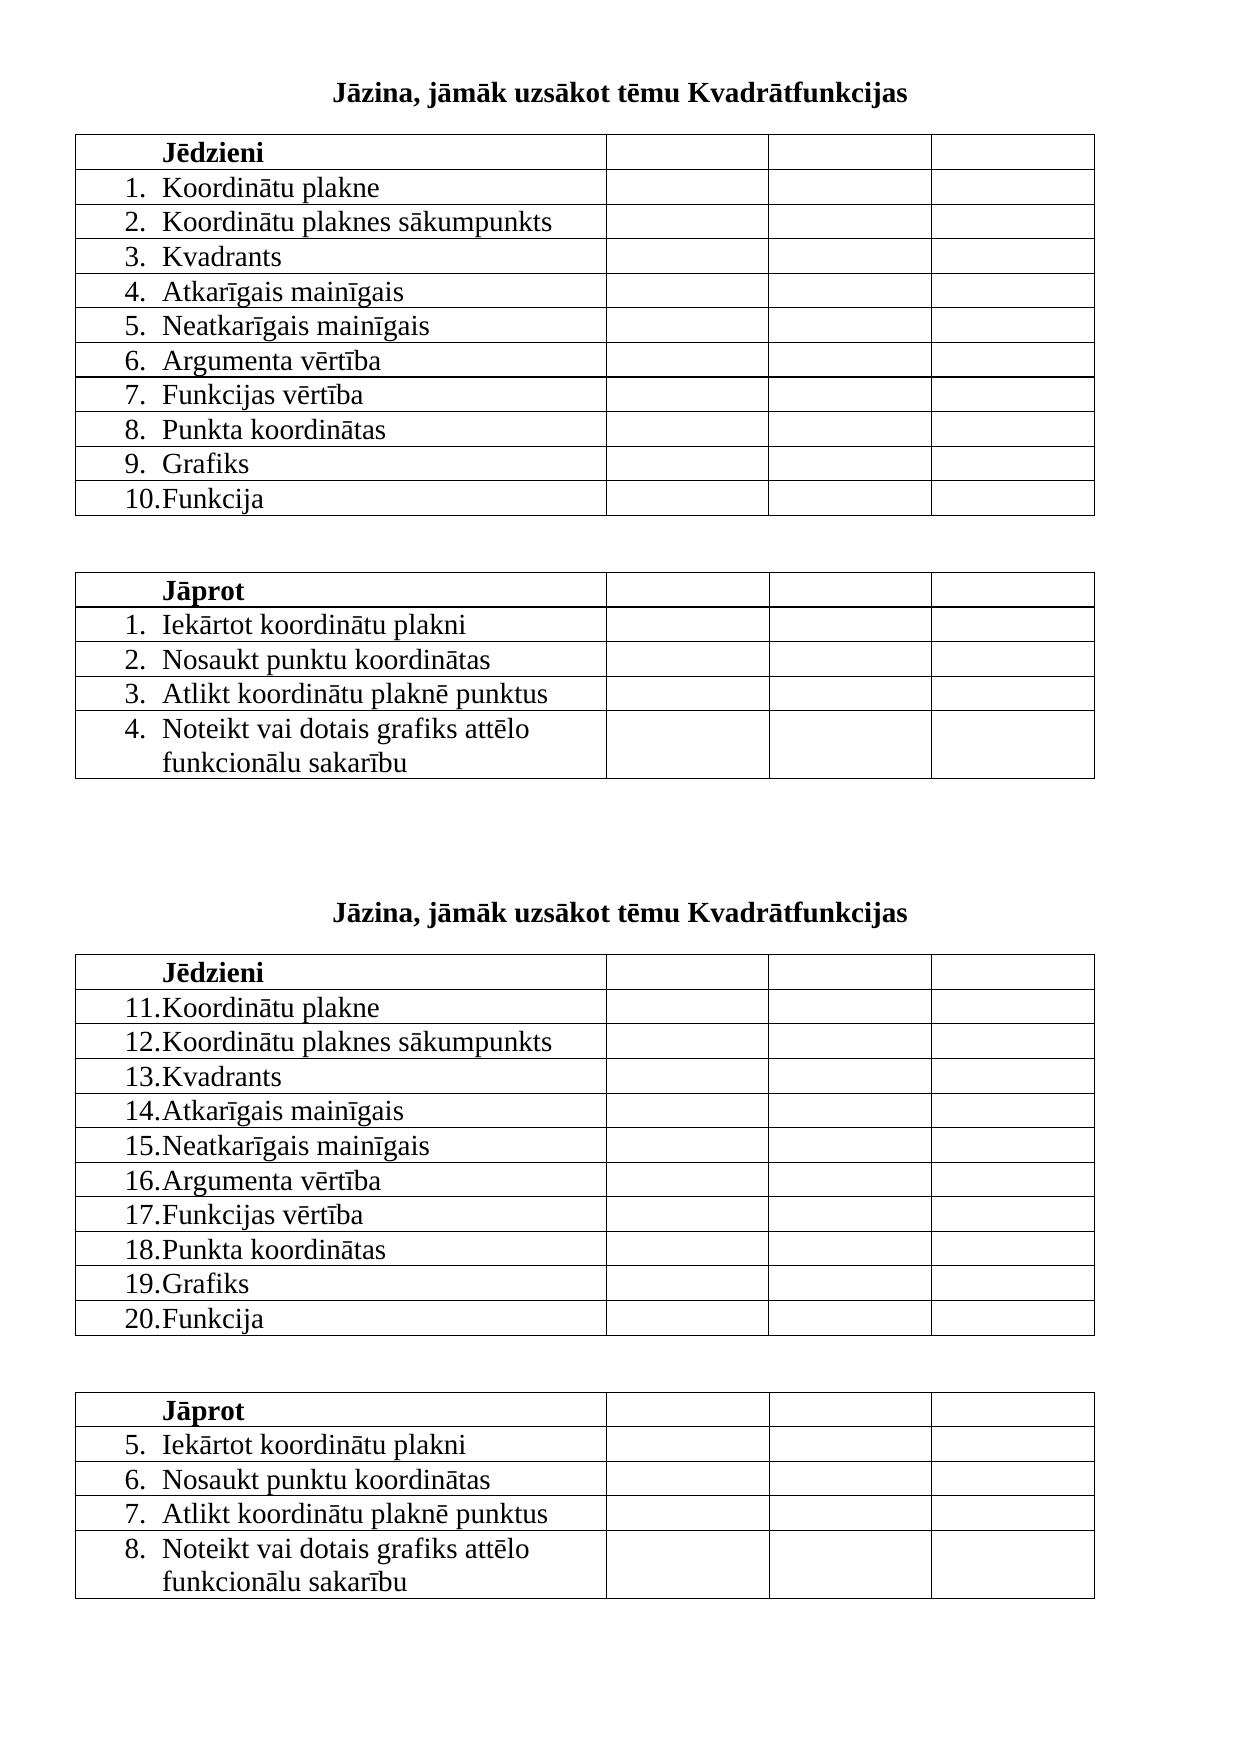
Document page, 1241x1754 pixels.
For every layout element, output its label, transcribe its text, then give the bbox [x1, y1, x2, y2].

table_header [769, 955, 931, 989]
table_cell [769, 343, 931, 376]
table_header Jāprot [76, 1393, 606, 1426]
table_cell [932, 1232, 1094, 1265]
table_cell [607, 378, 768, 411]
table_cell [932, 608, 1094, 641]
table_cell [932, 1094, 1094, 1127]
table_cell [607, 642, 769, 676]
table_cell [607, 343, 768, 376]
table_cell [932, 170, 1094, 203]
table_cell [932, 343, 1094, 376]
table_header [607, 1393, 769, 1426]
text Jāzina, jāmāk uzsākot tēmu Kvadrātfunkcijas [75, 895, 1165, 928]
table_cell [769, 1059, 931, 1092]
table_cell [769, 447, 931, 480]
table_cell [932, 1266, 1094, 1300]
table_cell [932, 711, 1094, 778]
table_cell [932, 274, 1094, 307]
table_cell [607, 1232, 768, 1265]
table_cell [607, 1266, 768, 1300]
table_cell [769, 1266, 931, 1300]
table_cell Atlikt koordinātu plaknē punktus [76, 1496, 606, 1530]
table_cell [769, 1197, 931, 1231]
table_cell [769, 1232, 931, 1265]
table_cell [769, 1301, 931, 1334]
table_cell [607, 412, 768, 446]
table_cell Koordinātu plakne [76, 170, 606, 203]
table_cell [607, 447, 768, 480]
table_cell [932, 1059, 1094, 1092]
table_cell [769, 412, 931, 446]
table_header Jēdzieni [76, 955, 606, 989]
table_cell [607, 608, 769, 641]
table_cell [607, 711, 769, 778]
table_cell Funkcija [76, 1301, 606, 1334]
table_cell Atkarīgais mainīgais [76, 274, 606, 307]
table_cell Iekārtot koordinātu plakni [76, 608, 606, 641]
table_cell [932, 412, 1094, 446]
table_cell [607, 1128, 768, 1162]
table_cell Funkcija [76, 481, 606, 515]
table_header [932, 1393, 1094, 1426]
table_header [607, 955, 768, 989]
table_cell [769, 1128, 931, 1162]
table_cell [932, 1462, 1094, 1495]
table_cell [932, 642, 1094, 676]
table_cell [932, 239, 1094, 273]
table_cell [932, 1163, 1094, 1196]
table_cell [769, 239, 931, 273]
table_cell [770, 677, 931, 710]
table_cell Neatkarīgais mainīgais [76, 1128, 606, 1162]
table_cell [769, 274, 931, 307]
table_header [932, 135, 1094, 169]
table_cell [932, 1301, 1094, 1334]
table_cell Atkarīgais mainīgais [76, 1094, 606, 1127]
table_cell [770, 1531, 931, 1598]
table_cell Grafiks [76, 447, 606, 480]
table_cell [607, 481, 768, 515]
table_cell Atlikt koordinātu plaknē punktus [76, 677, 606, 710]
table_cell [932, 1496, 1094, 1530]
table_cell [769, 1163, 931, 1196]
table_cell [607, 1059, 768, 1092]
table_cell [770, 1462, 931, 1495]
table_cell Argumenta vērtība [76, 343, 606, 376]
table_cell Koordinātu plaknes sākumpunkts [76, 205, 606, 238]
table_cell [607, 1531, 769, 1598]
table_cell [607, 990, 768, 1023]
table_cell [769, 378, 931, 411]
table_cell [607, 1163, 768, 1196]
table_cell [607, 308, 768, 342]
table_cell [932, 378, 1094, 411]
table_cell [932, 308, 1094, 342]
table_cell Noteikt vai dotais grafiks attēlo funkcionālu sakarību [76, 1531, 606, 1598]
table_cell [607, 1301, 768, 1334]
table_cell [607, 170, 768, 203]
table_cell Noteikt vai dotais grafiks attēlo funkcionālu sakarību [76, 711, 606, 778]
table_cell [607, 1094, 768, 1127]
table_header [932, 573, 1094, 606]
table_header [769, 135, 931, 169]
table_header [932, 955, 1094, 989]
table_cell [932, 1024, 1094, 1058]
table_cell [607, 1427, 769, 1461]
table_cell [607, 205, 768, 238]
table_cell [607, 1024, 768, 1058]
table_header [770, 573, 931, 606]
table_cell Nosaukt punktu koordinātas [76, 1462, 606, 1495]
table_cell [932, 1531, 1094, 1598]
table_header Jāprot [76, 573, 606, 606]
table_cell [607, 1462, 769, 1495]
table_cell [932, 1128, 1094, 1162]
table_cell [607, 239, 768, 273]
table_cell [770, 711, 931, 778]
table_cell [932, 677, 1094, 710]
table_cell Grafiks [76, 1266, 606, 1300]
table_cell [932, 1427, 1094, 1461]
table_cell Kvadrants [76, 239, 606, 273]
table_cell Neatkarīgais mainīgais [76, 308, 606, 342]
table_cell Funkcijas vērtība [76, 1197, 606, 1231]
table_cell [607, 1197, 768, 1231]
table_header [607, 573, 769, 606]
table_cell [770, 608, 931, 641]
table_cell [769, 308, 931, 342]
table_cell [932, 990, 1094, 1023]
table_cell [932, 447, 1094, 480]
table_cell Iekārtot koordinātu plakni [76, 1427, 606, 1461]
table_cell Punkta koordinātas [76, 1232, 606, 1265]
table_cell [932, 1197, 1094, 1231]
table_cell [607, 677, 769, 710]
table_cell [770, 1496, 931, 1530]
table_cell [932, 481, 1094, 515]
table_cell Punkta koordinātas [76, 412, 606, 446]
table_cell Koordinātu plaknes sākumpunkts [76, 1024, 606, 1058]
table_cell Koordinātu plakne [76, 990, 606, 1023]
table_cell [769, 170, 931, 203]
text Jāzina, jāmāk uzsākot tēmu Kvadrātfunkcijas [75, 75, 1165, 108]
table_cell [932, 205, 1094, 238]
table_cell [770, 1427, 931, 1461]
table_cell [607, 274, 768, 307]
table_cell [769, 205, 931, 238]
table_header [770, 1393, 931, 1426]
table_cell Argumenta vērtība [76, 1163, 606, 1196]
table_header [607, 135, 768, 169]
table_cell [769, 1094, 931, 1127]
table_cell [770, 642, 931, 676]
table_cell Kvadrants [76, 1059, 606, 1092]
table_cell [769, 990, 931, 1023]
table_cell [769, 481, 931, 515]
table_cell Funkcijas vērtība [76, 378, 606, 411]
table_header Jēdzieni [76, 135, 606, 169]
table_cell [607, 1496, 769, 1530]
table_cell Nosaukt punktu koordinātas [76, 642, 606, 676]
table_cell [769, 1024, 931, 1058]
